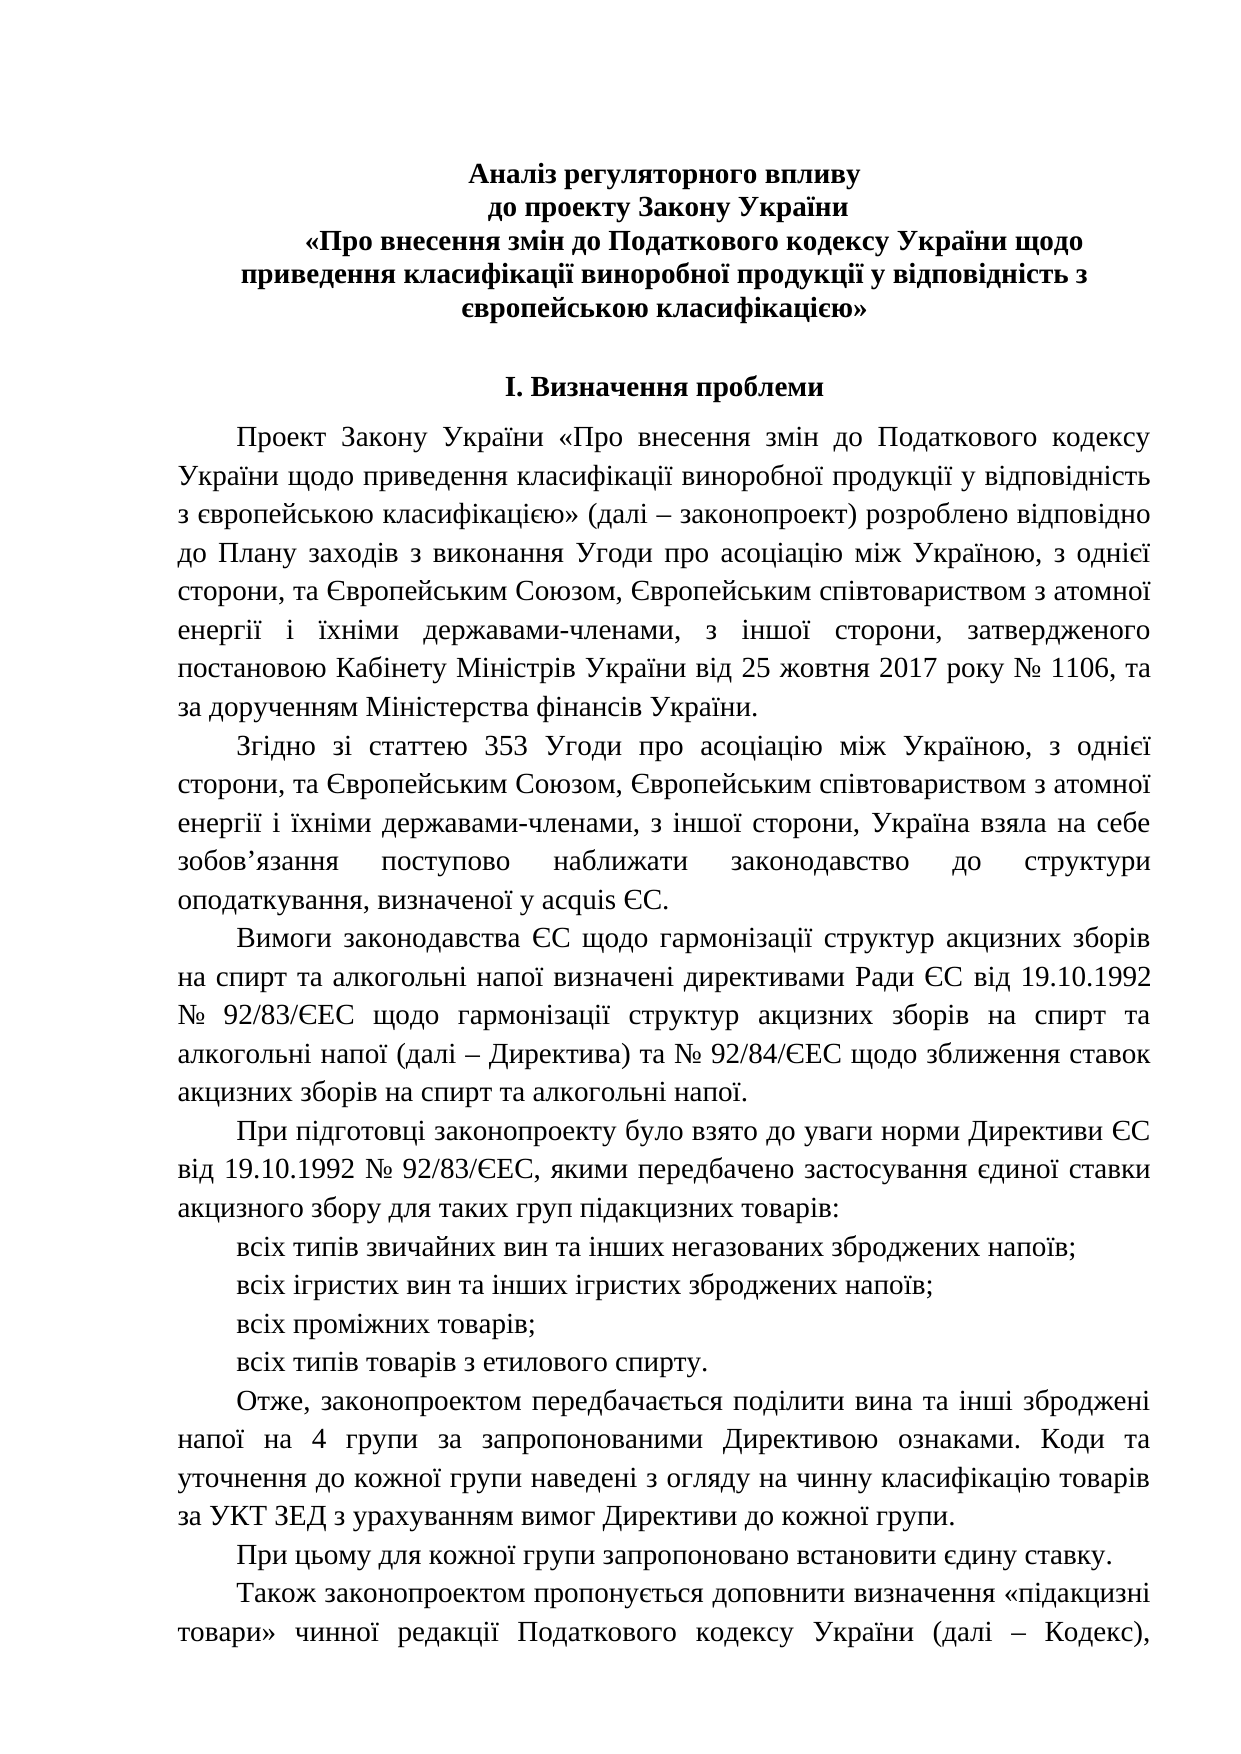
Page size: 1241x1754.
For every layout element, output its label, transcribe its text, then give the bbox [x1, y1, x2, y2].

text до проекту Закону України [177, 189, 1152, 223]
text всіх типів товарів з етилового спирту. [177, 1344, 1152, 1378]
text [177, 1576, 1152, 1648]
text Згідно зі статтею 353 Угоди про асоціацію між Україною, з однієї сторони, та Європейським Союзом, Європейським співтовариством з атомної енергії і їхніми державами-членами, з іншої сторони, Україна взяла на себе зобов’язання поступово наближати законодавство до структури оподаткування, визначеної у acquis ЄС. [177, 728, 1152, 915]
text Отже, законопроектом передбачається поділити вина та інші зброджені напої на 4 групи за запропонованими Директивою ознаками. Коди та уточнення до кожної групи наведені з огляду на чинну класифікацію товарів за УКТ ЗЕД з урахуванням вимог Директиви до кожної групи. [177, 1383, 1152, 1532]
subtitle Аналіз регуляторного впливу [177, 156, 1152, 189]
text всіх ігристих вин та інших ігристих зброджених напоїв; [177, 1267, 1152, 1301]
subtitle І. Визначення проблеми [177, 369, 1152, 402]
text Вимоги законодавства ЄС щодо гармонізації структур акцизних зборів на спирт та алкогольні напої визначені директивами Ради ЄС від 19.10.1992 № 92/83/ЄЕС щодо гармонізації структур акцизних зборів на спирт та алкогольні напої (далі – Директива) та № 92/84/ЄЕС щодо зближення ставок акцизних зборів на спирт та алкогольні напої. [177, 920, 1152, 1108]
text При підготовці законопроекту було взято до уваги норми Директиви ЄС від 19.10.1992 № 92/83/ЄЕС, якими передбачено застосування єдиної ставки акцизного збору для таких груп підакцизних товарів: [177, 1113, 1152, 1224]
text «Про внесення змін до Податкового кодексу України щодо приведення класифікації виноробної продукції у відповідність з європейською класифікацією» [177, 223, 1152, 323]
text Проект Закону України «Про внесення змін до Податкового кодексу України щодо приведення класифікації виноробної продукції у відповідність з європейською класифікацією» (далі – законопроект) розроблено відповідно до Плану заходів з виконання Угоди про асоціацію між Україною, з однієї сторони, та Європейським Союзом, Європейським співтовариством з атомної енергії і їхніми державами-членами, з іншої сторони, затвердженого постановою Кабінету Міністрів України від 25 жовтня 2017 року № 1106, та за дорученням Міністерства фінансів України. [177, 419, 1152, 723]
text При цьому для кожної групи запропоновано встановити єдину ставку. [177, 1537, 1152, 1571]
text всіх типів звичайних вин та інших негазованих зброджених напоїв; [177, 1229, 1152, 1262]
text всіх проміжних товарів; [177, 1306, 1152, 1339]
